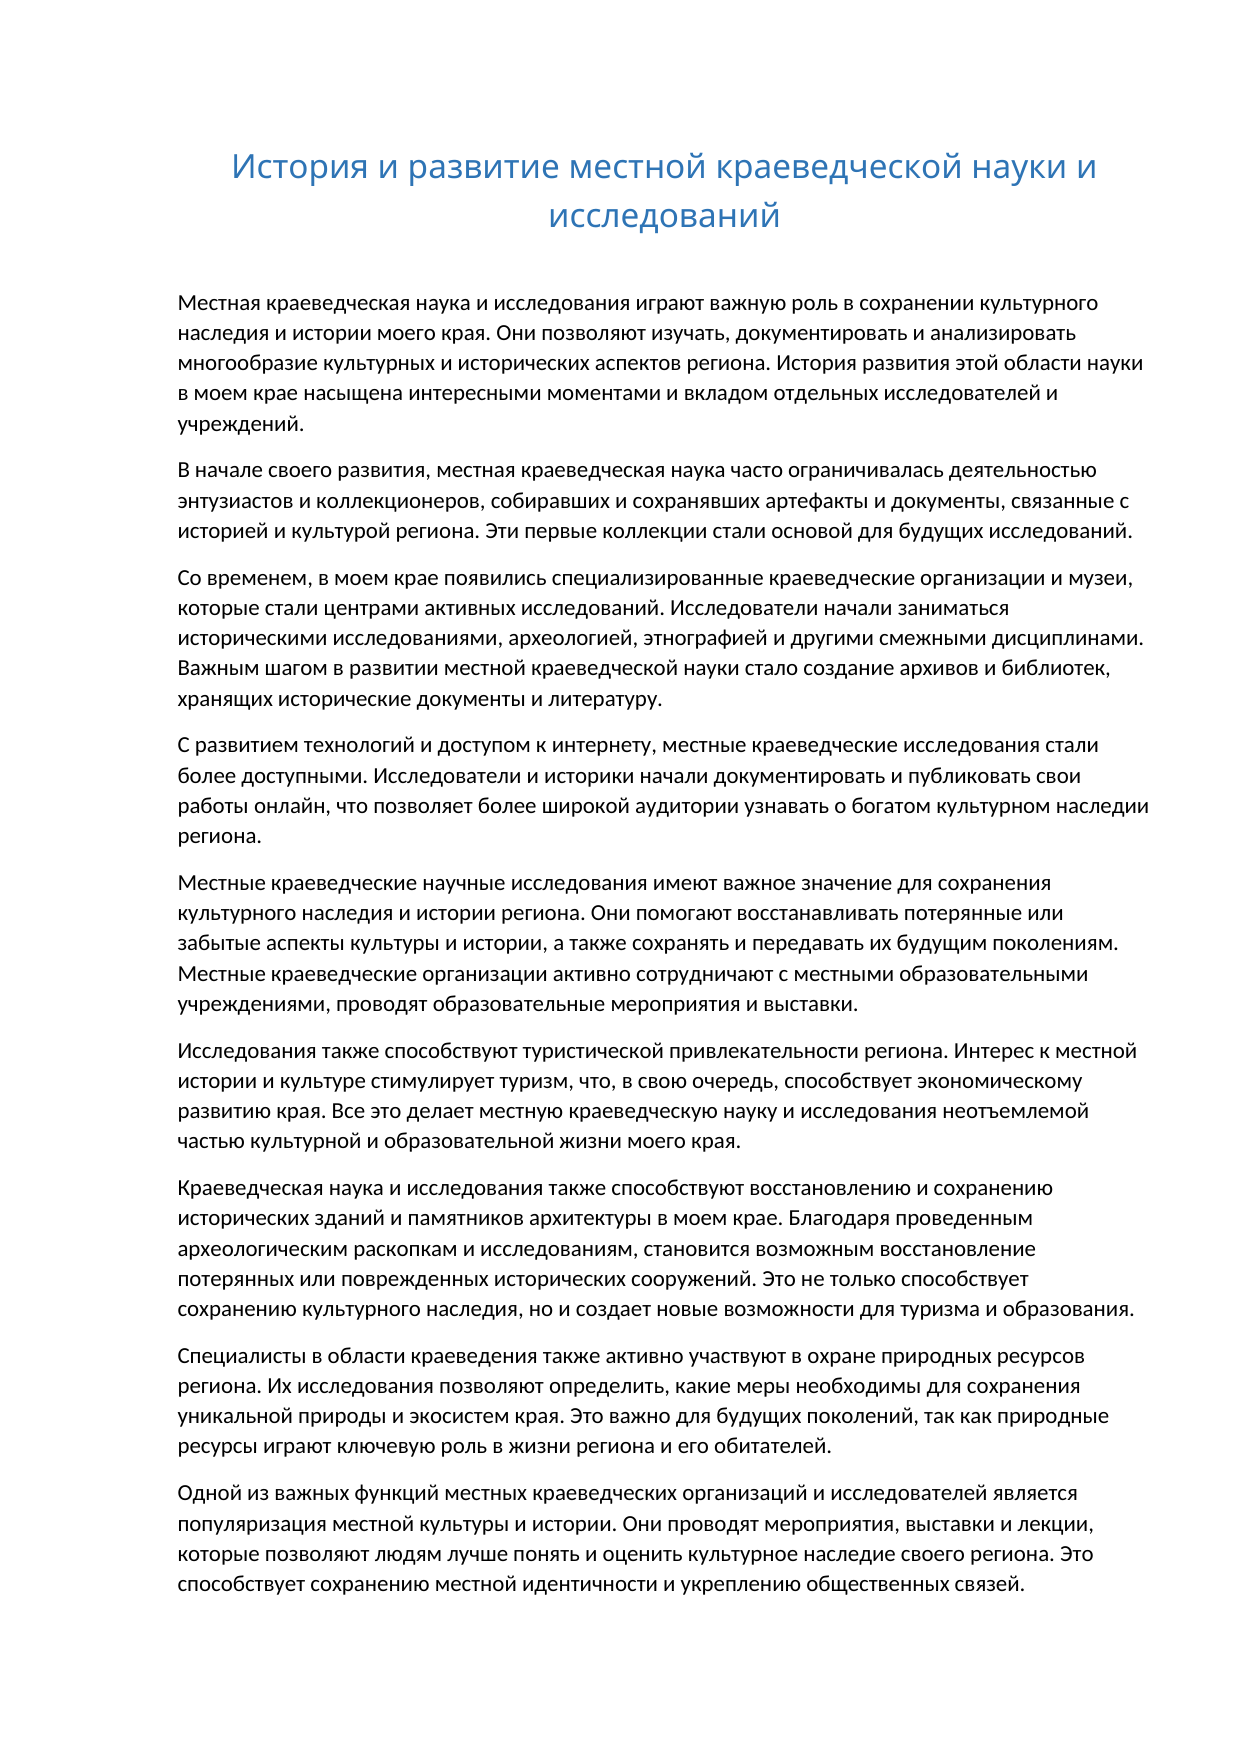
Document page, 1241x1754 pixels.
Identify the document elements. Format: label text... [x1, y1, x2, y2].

text С развитием технологий и доступом к интернету, местные краеведческие исследования стали более доступными. Исследователи и историки начали документировать и публиковать свои работы онлайн, что позволяет более широкой аудитории узнавать о богатом культурном наследии региона. [177, 731, 1152, 849]
text Исследования также способствуют туристической привлекательности региона. Интерес к местной истории и культуре стимулирует туризм, что, в свою очередь, способствует экономическому развитию края. Все это делает местную краеведческую науку и исследования неотъемлемой частью культурной и образовательной жизни моего края. [177, 1036, 1152, 1154]
text Одной из важных функций местных краеведческих организаций и исследователей является популяризация местной культуры и истории. Они проводят мероприятия, выставки и лекции, которые позволяют людям лучше понять и оценить культурное наследие своего региона. Это способствует сохранению местной идентичности и укреплению общественных связей. [177, 1478, 1152, 1597]
text Со временем, в моем крае появились специализированные краеведческие организации и музеи, которые стали центрами активных исследований. Исследователи начали заниматься историческими исследованиями, археологией, этнографией и другими смежными дисциплинами. Важным шагом в развитии местной краеведческой науки стало создание архивов и библиотек, хранящих исторические документы и литературу. [177, 563, 1152, 712]
text Местные краеведческие научные исследования имеют важное значение для сохранения культурного наследия и истории региона. Они помогают восстанавливать потерянные или забытые аспекты культуры и истории, а также сохранять и передавать их будущим поколениям. Местные краеведческие организации активно сотрудничают с местными образовательными учреждениями, проводят образовательные мероприятия и выставки. [177, 868, 1152, 1017]
text В начале своего развития, местная краеведческая наука часто ограничивалась деятельностью энтузиастов и коллекционеров, собиравших и сохранявших артефакты и документы, связанные с историей и культурой региона. Эти первые коллекции стали основой для будущих исследований. [177, 456, 1152, 544]
text Специалисты в области краеведения также активно участвуют в охране природных ресурсов региона. Их исследования позволяют определить, какие меры необходимы для сохранения уникальной природы и экосистем края. Это важно для будущих поколений, так как природные ресурсы играют ключевую роль в жизни региона и его обитателей. [177, 1341, 1152, 1460]
text Местная краеведческая наука и исследования играют важную роль в сохранении культурного наследия и истории моего края. Они позволяют изучать, документировать и анализировать многообразие культурных и исторических аспектов региона. История развития этой области науки в моем крае насыщена интересными моментами и вкладом отдельных исследователей и учреждений. [177, 288, 1152, 437]
text Краеведческая наука и исследования также способствуют восстановлению и сохранению исторических зданий и памятников архитектуры в моем крае. Благодаря проведенным археологическим раскопкам и исследованиям, становится возможным восстановление потерянных или поврежденных исторических сооружений. Это не только способствует сохранению культурного наследия, но и создает новые возможности для туризма и образования. [177, 1173, 1152, 1322]
subtitle История и развитие местной краеведческой науки и исследований [177, 143, 1152, 237]
